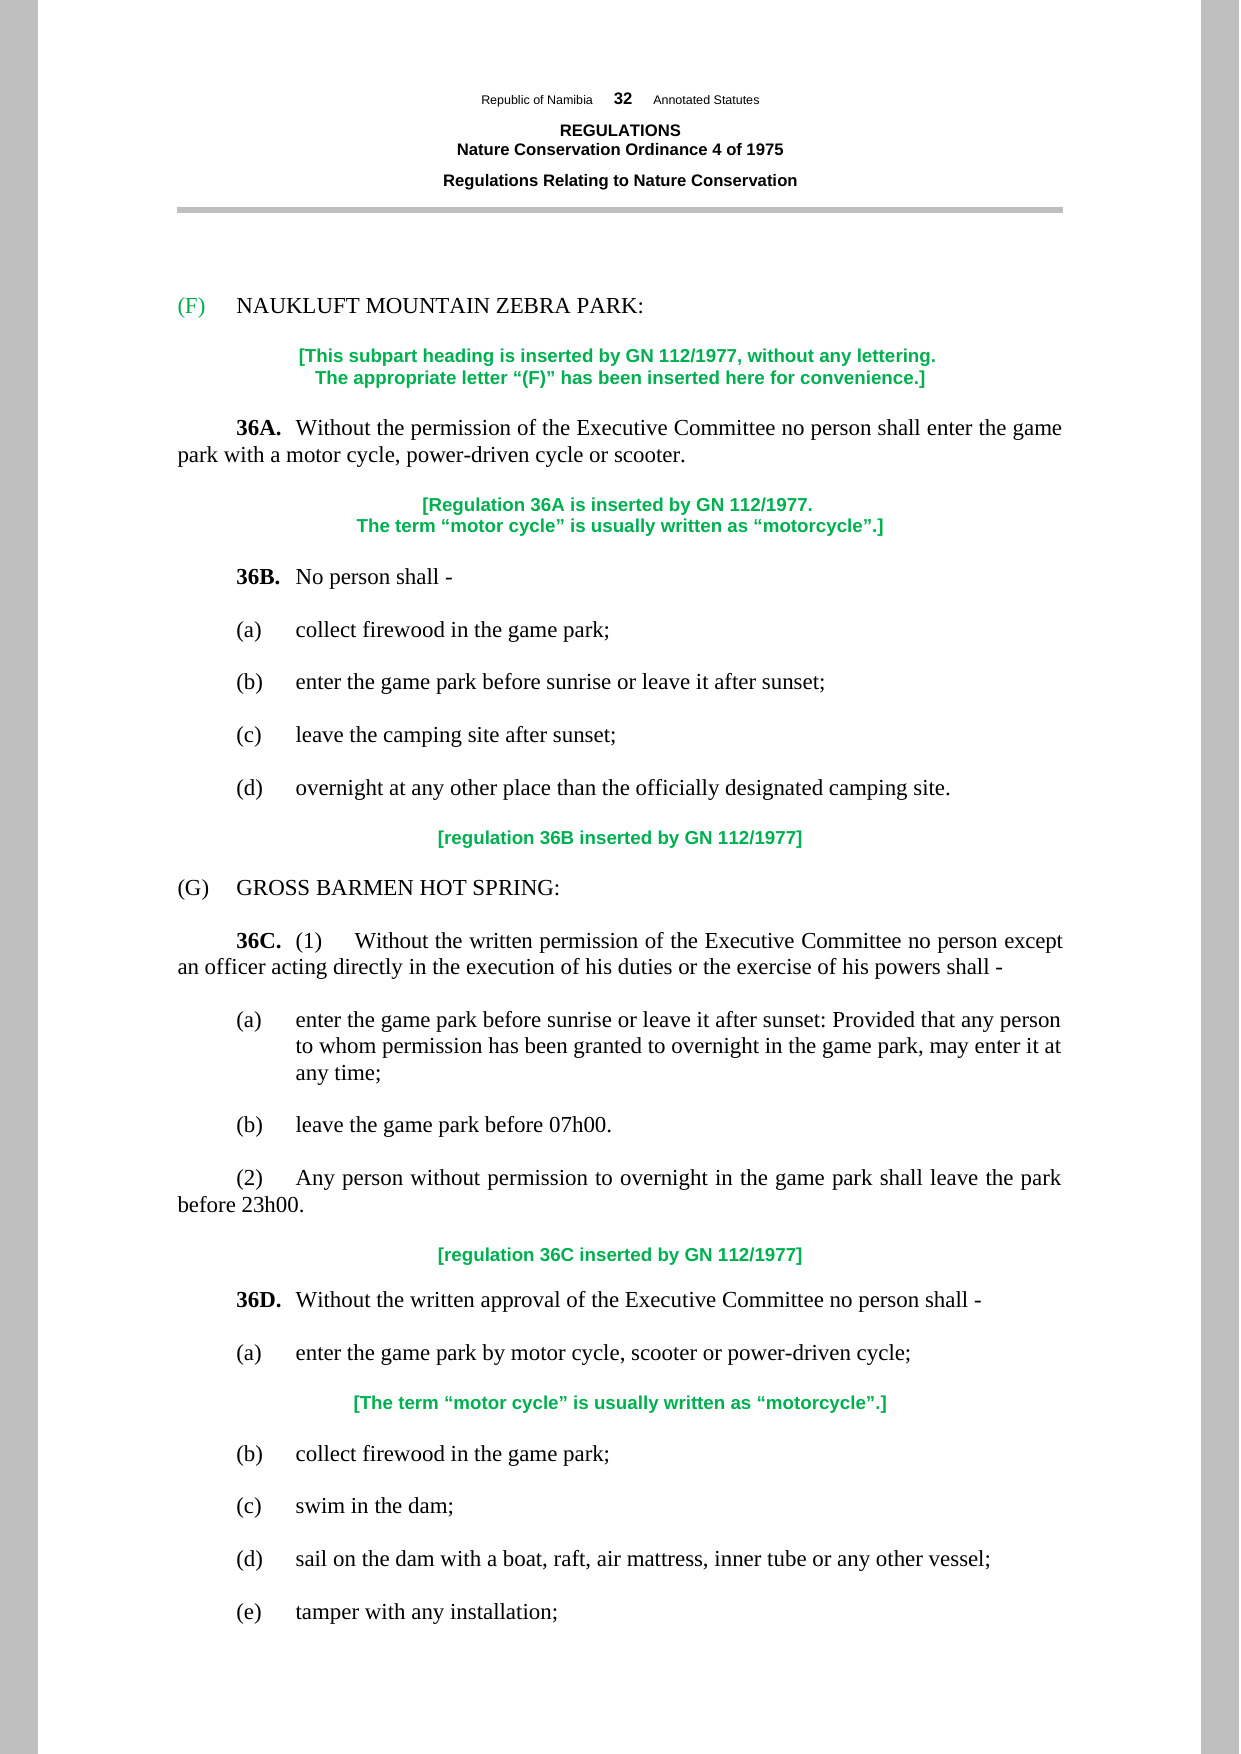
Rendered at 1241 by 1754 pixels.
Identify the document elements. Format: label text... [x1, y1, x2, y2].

text (c) swim in the dam; [236, 1492, 1063, 1519]
text (c) leave the camping site after sunset; [236, 721, 1063, 747]
text [This subpart heading is inserted by GN 112/1977, without any lettering. The appropriate letter “(F)” has been inserted here for convenience.] [177, 345, 1063, 388]
text 36B. No person shall - [177, 563, 1063, 589]
text (2) Any person without permission to overnight in the game park shall leave the park before 23h00. [177, 1164, 1063, 1217]
text (F) NAUKLUFT MOUNTAIN ZEBRA PARK: [177, 292, 1063, 318]
text (a) collect firewood in the game park; [236, 616, 1063, 642]
text (e) tamper with any installation; [236, 1598, 1063, 1624]
text (d) overnight at any other place than the officially designated camping site. [236, 774, 1063, 800]
text [Regulation 36A is inserted by GN 112/1977. The term “motor cycle” is usually written as “motorcycle”.] [177, 493, 1063, 537]
text (a) enter the game park before sunrise or leave it after sunset: Provided that any person to whom permission has been granted to overnight in the game park, may enter it at any time; [236, 1006, 1063, 1085]
text 36A. Without the permission of the Executive Committee no person shall enter the game park with a motor cycle, power-driven cycle or scooter. [177, 414, 1063, 467]
text 36D. Without the written approval of the Executive Committee no person shall - [177, 1286, 1063, 1313]
text (b) collect firewood in the game park; [236, 1440, 1063, 1466]
text (b) leave the game park before 07h00. [236, 1112, 1063, 1138]
text [The term “motor cycle” is usually written as “motorcycle”.] [177, 1392, 1063, 1413]
text (b) enter the game park before sunrise or leave it after sunset; [236, 668, 1063, 695]
text (d) sail on the dam with a boat, raft, air mattress, inner tube or any other vessel; [236, 1545, 1063, 1572]
text [regulation 36B inserted by GN 112/1977] [177, 826, 1063, 848]
text (G) GROSS BARMEN HOT SPRING: [177, 874, 1063, 901]
text 36C. (1) Without the written permission of the Executive Committee no person except an officer acting directly in the execution of his duties or the exercise of his powers shall - [177, 927, 1063, 980]
text (a) enter the game park by motor cycle, scooter or power-driven cycle; [236, 1339, 1063, 1366]
text [regulation 36C inserted by GN 112/1977] [177, 1243, 1063, 1265]
